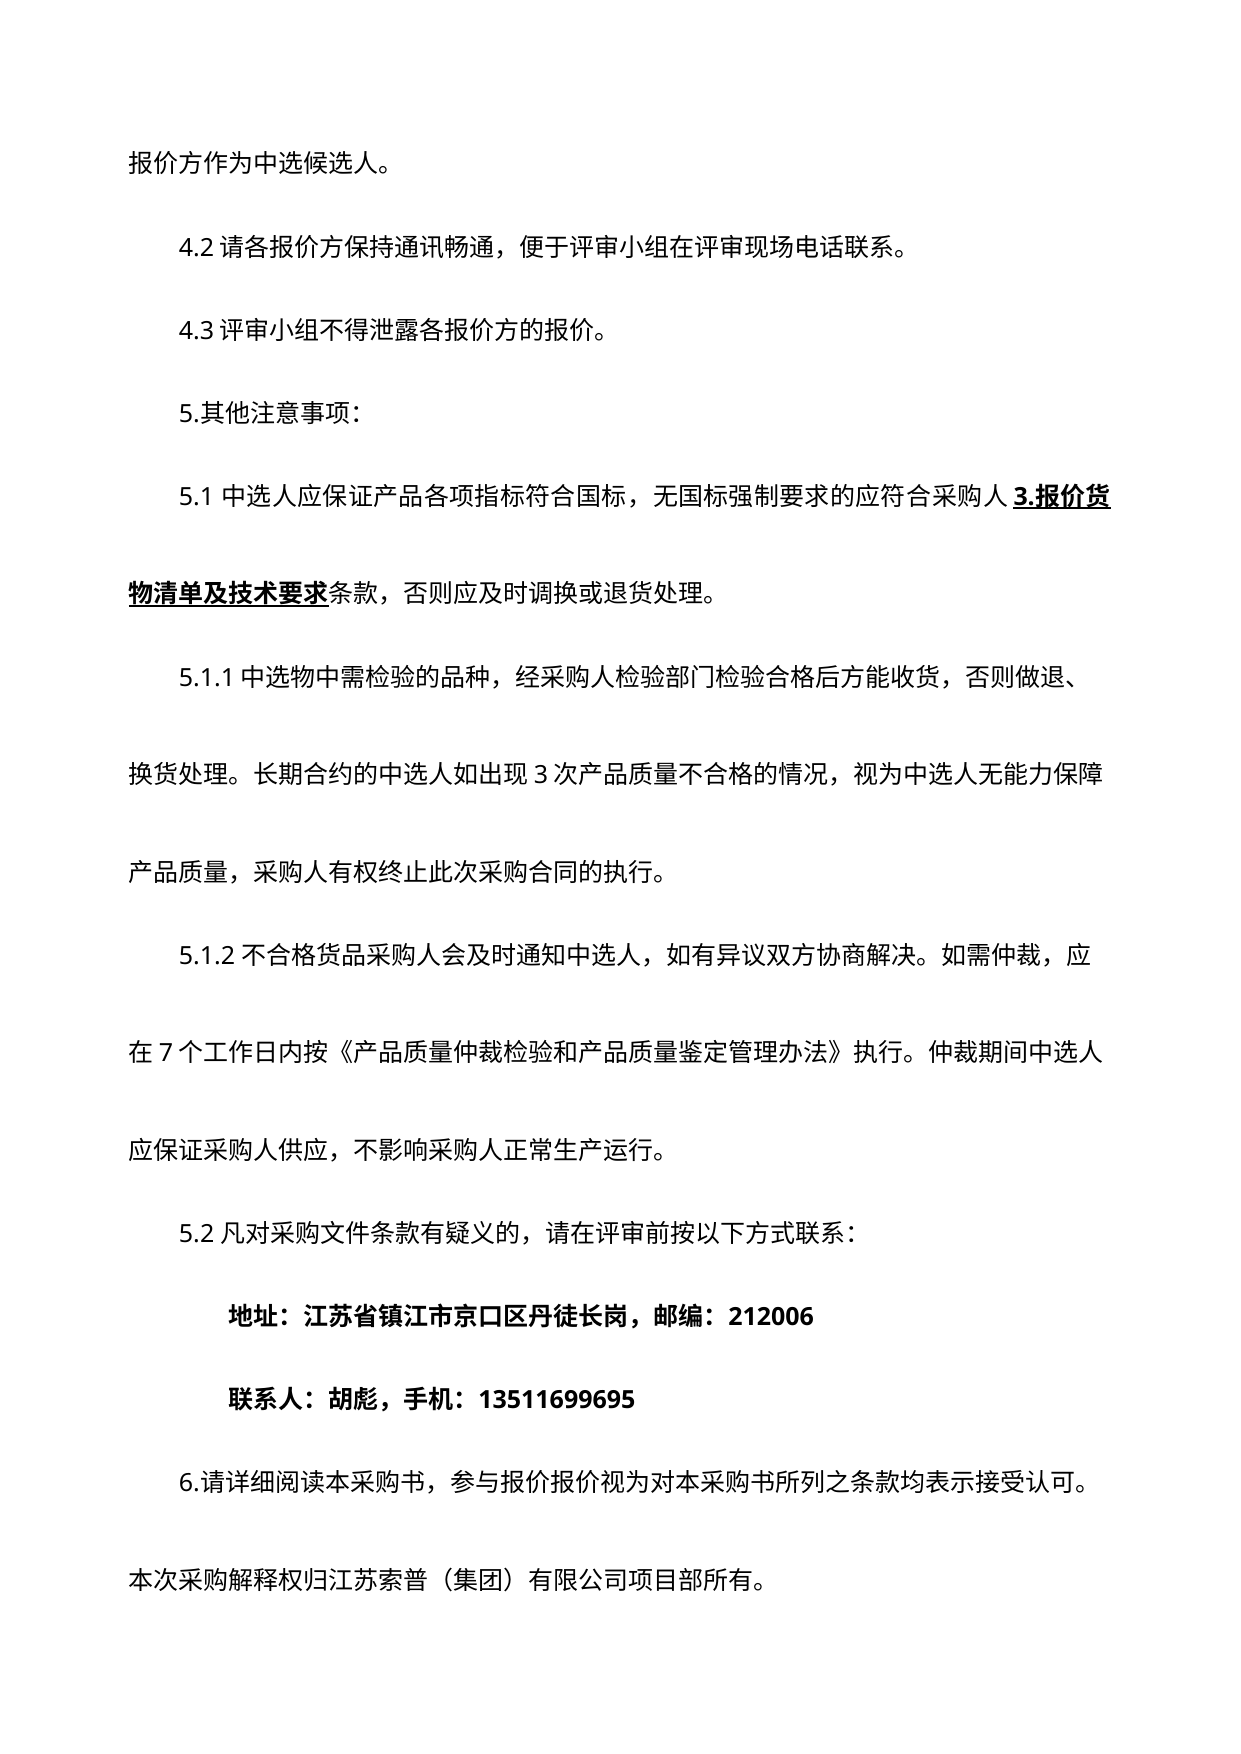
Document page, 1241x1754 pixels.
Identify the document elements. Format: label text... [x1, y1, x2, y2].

text 5.其他注意事项： [129, 379, 1111, 444]
text 5.2 凡对采购文件条款有疑义的，请在评审前按以下方式联系： [129, 1199, 1111, 1264]
text 5.1.1中选物中需检验的品种，经采购人检验部门检验合格后方能收货，否则做退、换货处理。长期合约的中选人如出现3次产品质量不合格的情况，视为中选人无能力保障产品质量，采购人有权终止此次采购合同的执行。 [129, 643, 1111, 903]
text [129, 129, 1111, 194]
text 联系人：胡彪，手机：13511699695 [129, 1365, 1111, 1430]
text 地址：江苏省镇江市京口区丹徒长岗，邮编：212006 [129, 1282, 1111, 1347]
text 5.1.2 不合格货品采购人会及时通知中选人，如有异议双方协商解决。如需仲裁，应在7个工作日内按《产品质量仲裁检验和产品质量鉴定管理办法》执行。仲裁期间中选人应保证采购人供应，不影响采购人正常生产运行。 [129, 921, 1111, 1181]
text 5.1 中选人应保证产品各项指标符合国标，无国标强制要求的应符合采购人3.报价货物清单及技术要求条款，否则应及时调换或退货处理。 [129, 462, 1111, 624]
list 6.请详细阅读本采购书，参与报价报价视为对本采购书所列之条款均表示接受认可。本次采购解释权归江苏索普（集团）有限公司项目部所有。 [129, 1448, 1111, 1611]
text 4.2请各报价方保持通讯畅通，便于评审小组在评审现场电话联系。 [129, 213, 1111, 278]
text 4.3评审小组不得泄露各报价方的报价。 [129, 296, 1111, 361]
